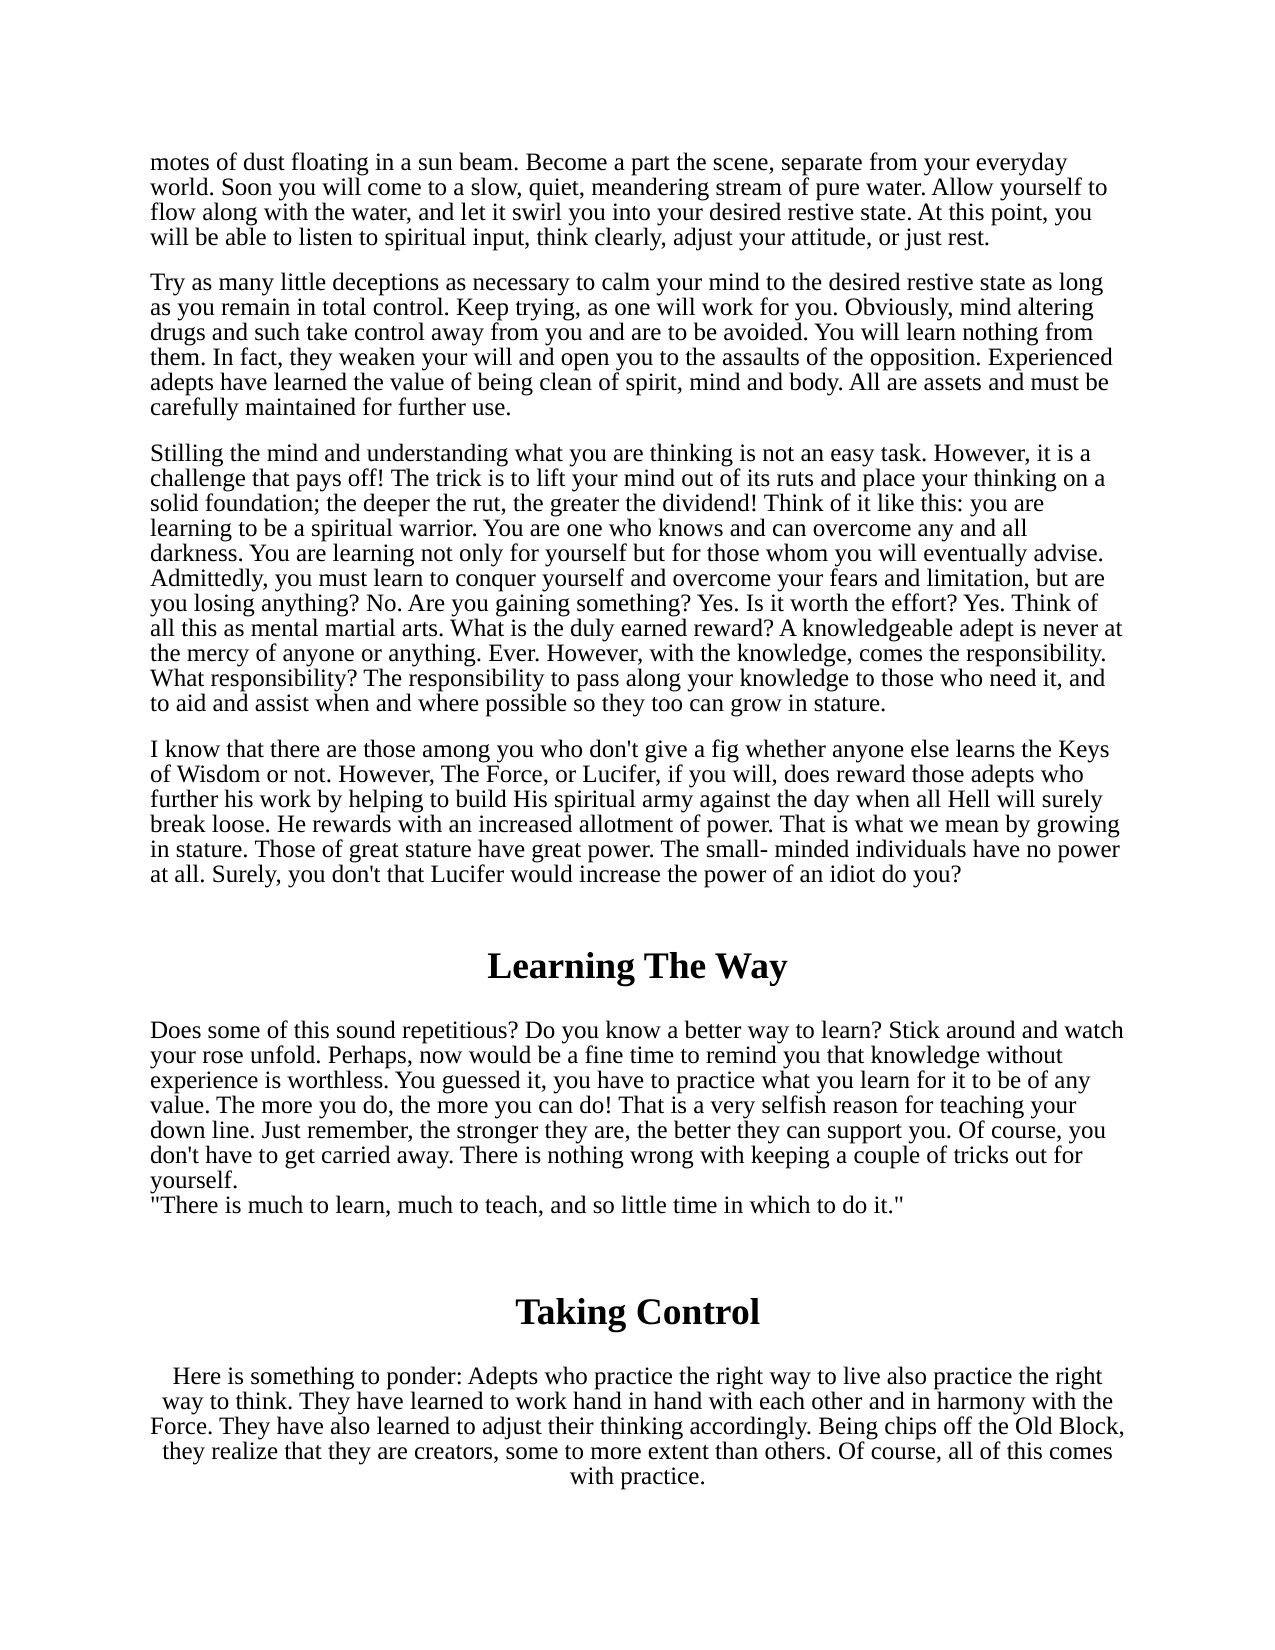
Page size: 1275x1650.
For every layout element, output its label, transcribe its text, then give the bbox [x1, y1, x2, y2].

text Taking Control [150, 1304, 1125, 1329]
text Try as many little deceptions as necessary to calm your mind to the desired restive state as long as you remain in total control. Keep trying, as one will work for you. Obviously, mind altering drugs and such take control away from you and are to be avoided. You will learn nothing from them. In fact, they weaken your will and open you to the assaults of the opposition. Experienced adepts have learned the value of being clean of spirit, mind and body. All are assets and must be carefully maintained for further use. [150, 271, 1125, 421]
text I know that there are those among you who don't give a fig whether anyone else learns the Keys of Wisdom or not. However, The Force, or Lucifer, if you will, does reward those adepts who further his work by helping to build His spiritual army against the day when all Hell will surely break loose. He rewards with an increased allotment of power. That is what we mean by growing in stature. Those of great stature have great power. The small- minded individuals have no power at all. Surely, you don't that Lucifer would increase the power of an idiot do you? [150, 737, 1125, 887]
text Here is something to ponder: Adepts who practice the right way to live also practice the right way to think. They have learned to work hand in hand with each other and in harmony with the Force. They have also learned to adjust their thinking accordingly. Being chips off the Old Block, they realize that they are creators, some to more extent than others. Of course, all of this comes with practice. [150, 1339, 1125, 1489]
text Does some of this sound repetitious? Do you know a better way to learn? Stick around and watch your rose unfold. Perhaps, now would be a fine time to remind you that knowledge without experience is worthless. You guessed it, you have to practice what you learn for it to be of any value. The more you do, the more you can do! That is a very selfish reason for teaching your down line. Just remember, the stronger they are, the better they can support you. Of course, you don't have to get carried away. There is nothing wrong with keeping a couple of tricks out for yourself. "There is much to learn, much to teach, and so little time in which to do it." [150, 994, 1125, 1219]
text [150, 150, 1125, 250]
text Stilling the mind and understanding what you are thinking is not an easy task. However, it is a challenge that pays off! The trick is to lift your mind out of its ruts and place your thinking on a solid foundation; the deeper the rut, the greater the dividend! Think of it like this: you are learning to be a spiritual warrior. You are one who knows and can overcome any and all darkness. You are learning not only for yourself but for those whom you will eventually advise. Admittedly, you must learn to conquer yourself and overcome your fears and limitation, but are you losing anything? No. Are you gaining something? Yes. Is it worth the effort? Yes. Think of all this as mental martial arts. What is the duly earned reward? A knowledgeable adept is never at the mercy of anyone or anything. Ever. However, with the knowledge, comes the responsibility. What responsibility? The responsibility to pass along your knowledge to those who need it, and to aid and assist when and where possible so they too can grow in stature. [150, 442, 1125, 717]
text Learning The Way [150, 958, 1125, 983]
